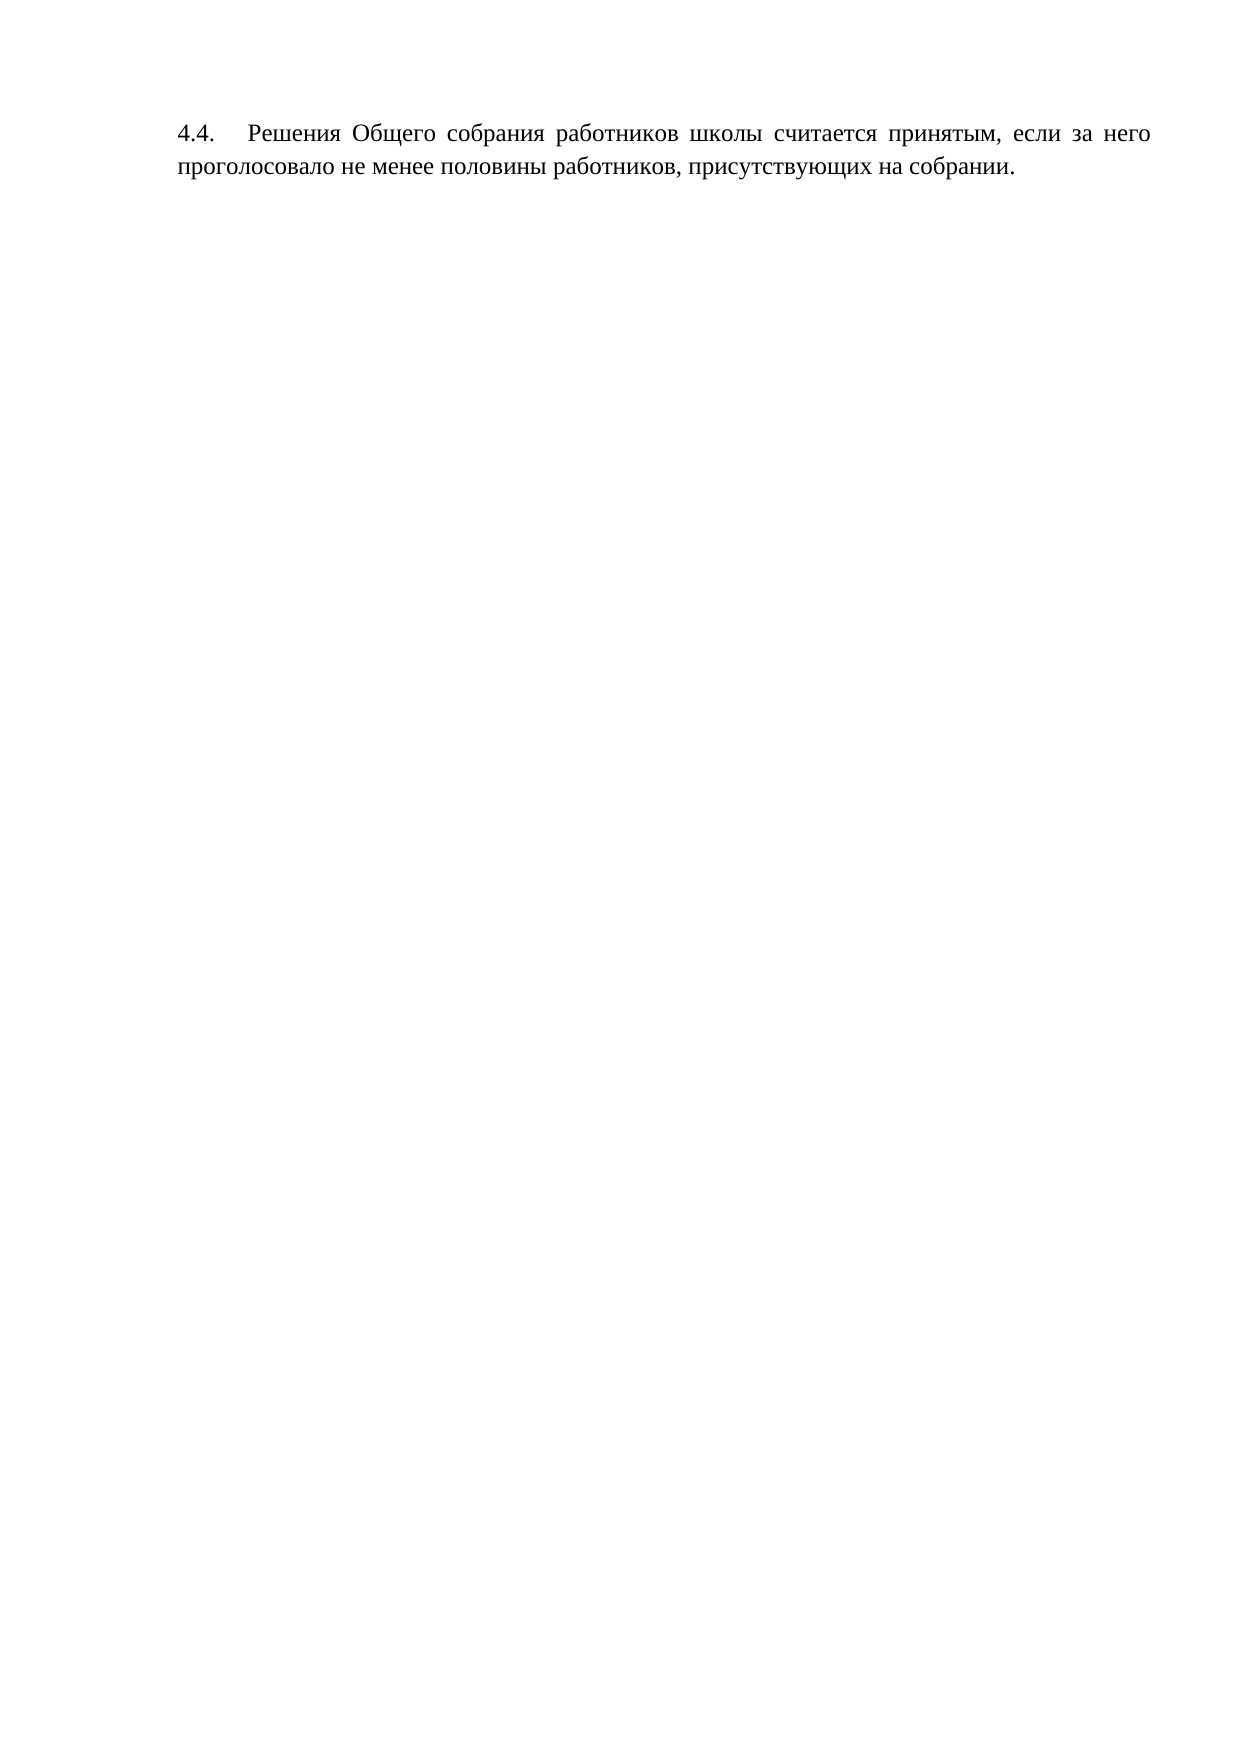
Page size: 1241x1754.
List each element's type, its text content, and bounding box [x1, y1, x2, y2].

text 4.4. Решения Общего собрания работников школы считается принятым, если за него проголосовало не менее половины работников, присутствующих на собрании. [177, 118, 1152, 180]
